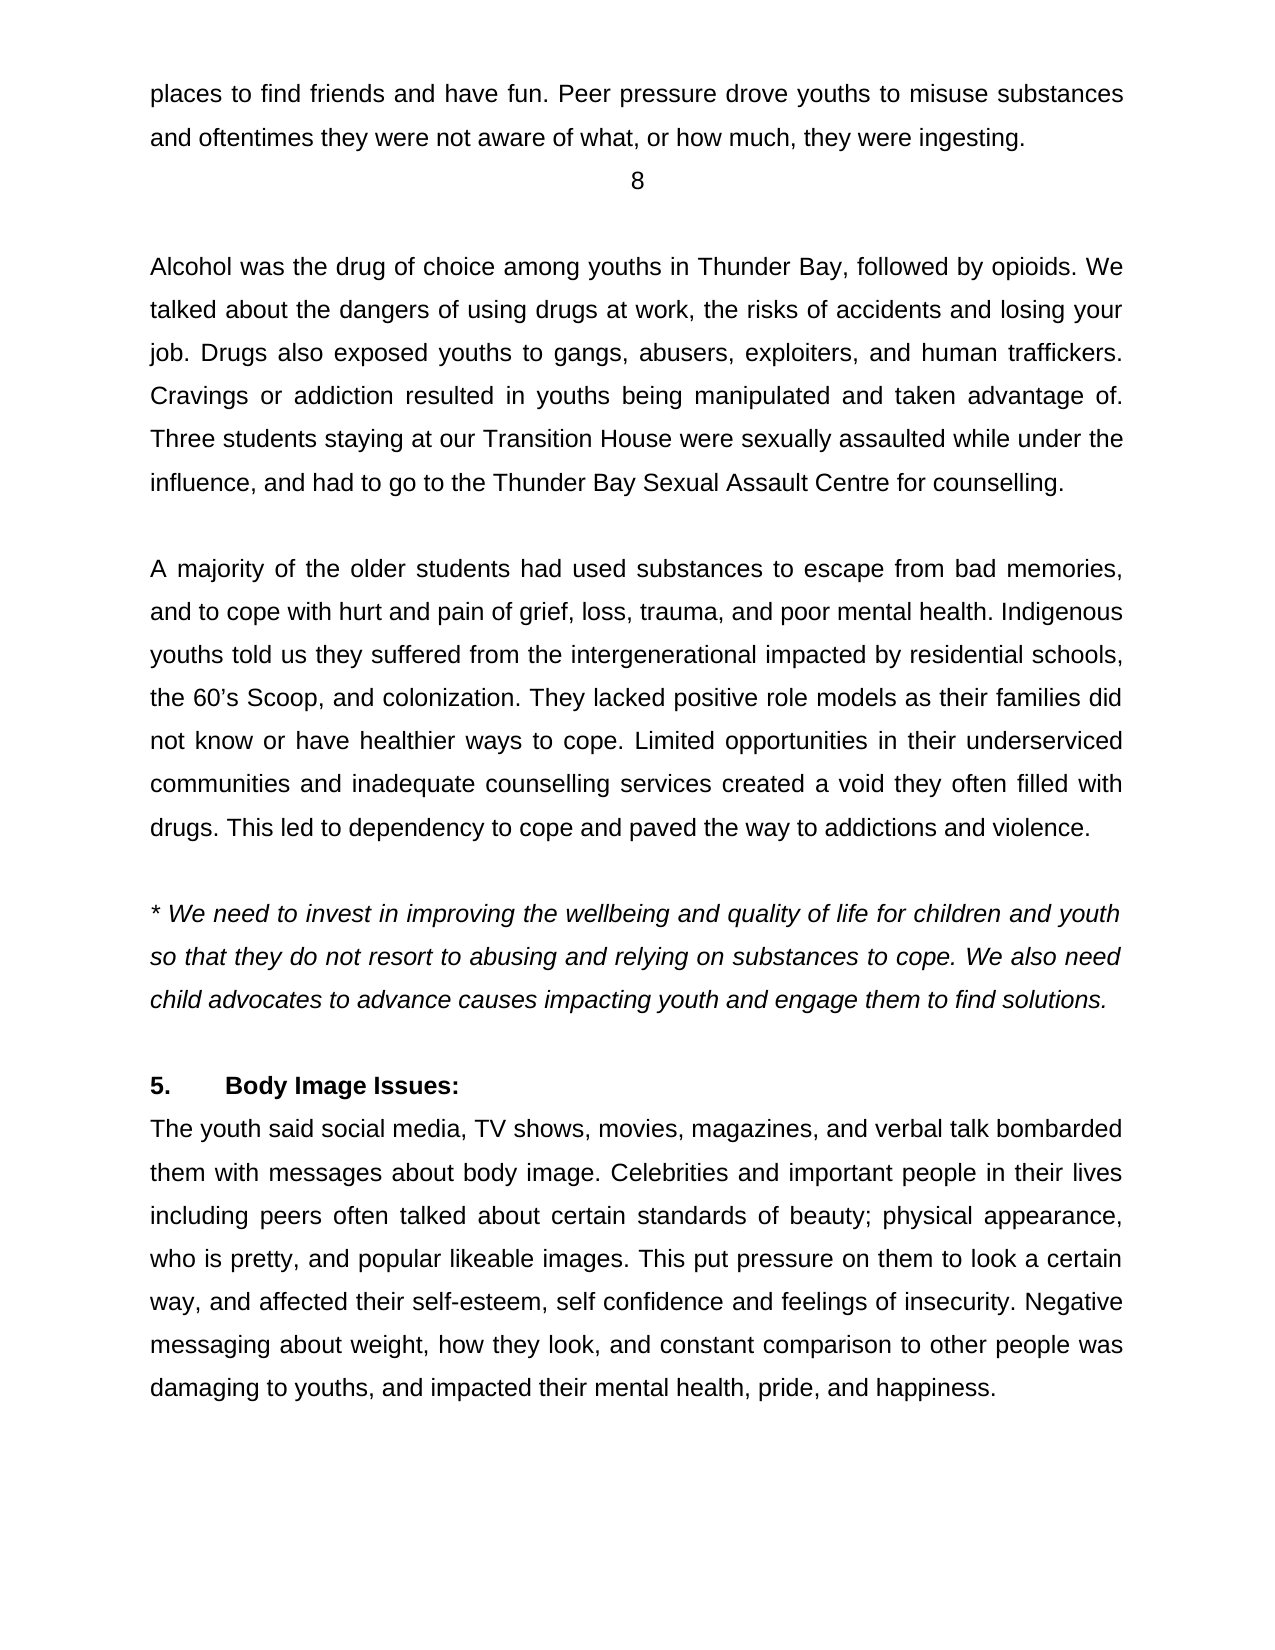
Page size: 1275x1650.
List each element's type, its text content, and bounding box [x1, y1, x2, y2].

text 8 [150, 166, 1125, 194]
text * We need to invest in improving the wellbeing and quality of life for children and youth so that they do not resort to abusing and relying on substances to cope. We also need child advocates to advance causes impacting youth and engage them to find solutions. [150, 899, 1125, 1014]
text Alcohol was the drug of choice among youths in Thunder Bay, followed by opioids. We talked about the dangers of using drugs at work, the risks of accidents and losing your job. Drugs also exposed youths to gangs, abusers, exploiters, and human traffickers. Cravings or addiction resulted in youths being manipulated and taken advantage of. Three students staying at our Transition House were sexually assaulted while under the influence, and had to go to the Thunder Bay Sexual Assault Centre for counselling. [150, 252, 1125, 496]
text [150, 79, 1125, 151]
text A majority of the older students had used substances to escape from bad memories, and to cope with hurt and pain of grief, loss, trauma, and poor mental health. Indigenous youths told us they suffered from the intergenerational impacted by residential schools, the 60’s Scoop, and colonization. They lacked positive role models as their families did not know or have healthier ways to cope. Limited opportunities in their underserviced communities and inadequate counselling services created a void they often filled with drugs. This led to dependency to cope and paved the way to addictions and violence. [150, 554, 1125, 841]
text The youth said social media, TV shows, movies, magazines, and verbal talk bombarded them with messages about body image. Celebrities and important people in their lives including peers often talked about certain standards of beauty; physical appearance, who is pretty, and popular likeable images. This put pressure on them to look a certain way, and affected their self-esteem, self confidence and feelings of insecurity. Negative messaging about weight, how they look, and constant comparison to other people was damaging to youths, and impacted their mental health, pride, and happiness. [150, 1114, 1125, 1402]
text 5. Body Image Issues: [150, 1071, 1125, 1100]
